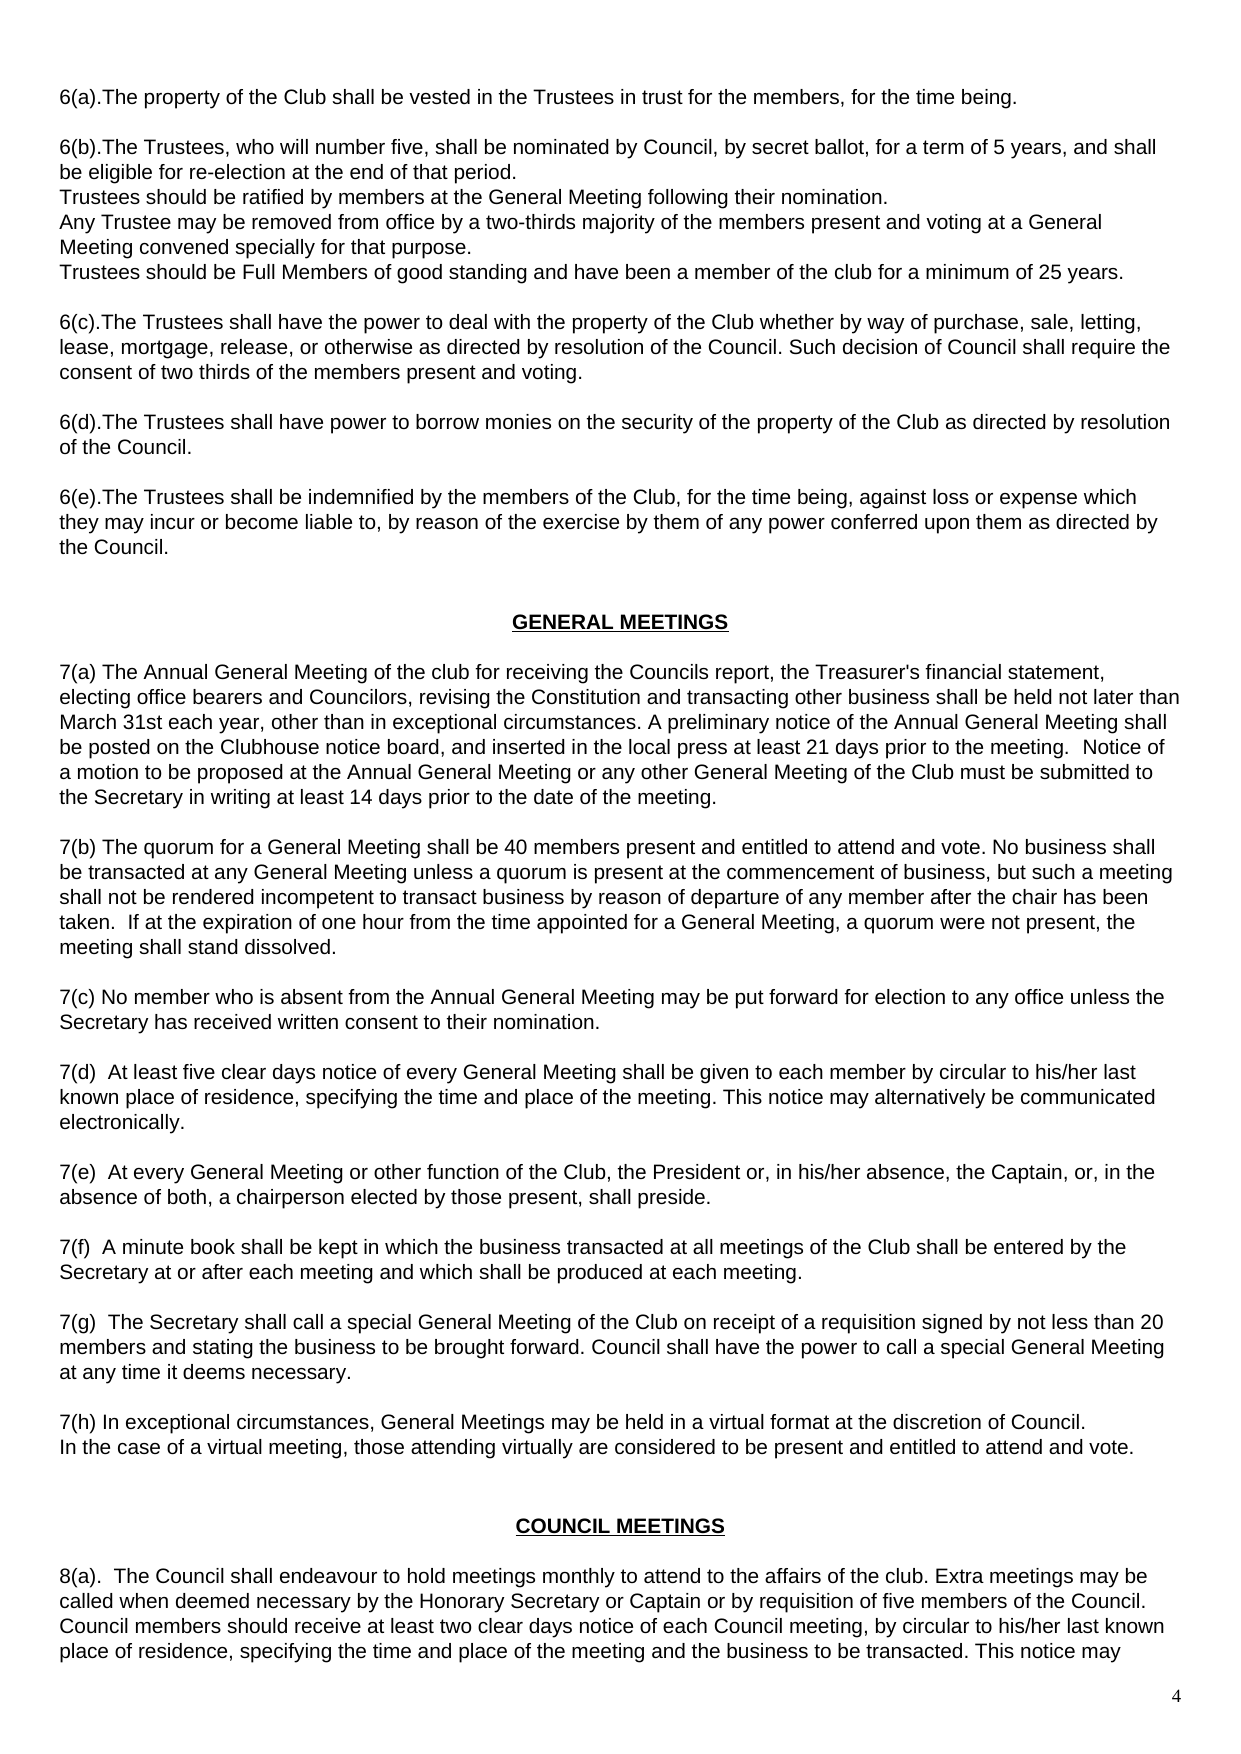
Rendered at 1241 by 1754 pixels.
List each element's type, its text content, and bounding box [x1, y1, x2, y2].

text Any Trustee may be removed from office by a two-thirds majority of the members present and voting at a General Meeting convened specially for that purpose. [59, 209, 1181, 259]
text 6(a).The property of the Club shall be vested in the Trustees in trust for the members, for the time being. [59, 84, 1181, 109]
text 6(e).The Trustees shall be indemnified by the members of the Club, for the time being, against loss or expense which they may incur or become liable to, by reason of the exercise by them of any power conferred upon them as directed by the Council. [59, 484, 1181, 559]
subtitle GENERAL MEETINGS [59, 609, 1181, 634]
text Trustees should be ratified by members at the General Meeting following their nomination. [59, 184, 1181, 209]
text 7(d) At least five clear days notice of every General Meeting shall be given to each member by circular to his/her last known place of residence, specifying the time and place of the meeting. This notice may alternatively be communicated electronically. [59, 1059, 1181, 1134]
text 7(h) In exceptional circumstances, General Meetings may be held in a virtual format at the discretion of Council. [59, 1409, 1181, 1434]
text 7(f) A minute book shall be kept in which the business transacted at all meetings of the Club shall be entered by the Secretary at or after each meeting and which shall be produced at each meeting. [59, 1234, 1181, 1284]
text 7(e) At every General Meeting or other function of the Club, the President or, in his/her absence, the Captain, or, in the absence of both, a chairperson elected by those present, shall preside. [59, 1159, 1181, 1209]
text 6(b).The Trustees, who will number five, shall be nominated by Council, by secret ballot, for a term of 5 years, and shall be eligible for re-election at the end of that period. [59, 134, 1181, 184]
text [59, 1563, 1181, 1663]
text Trustees should be Full Members of good standing and have been a member of the club for a minimum of 25 years. [59, 259, 1181, 284]
text 7(a) The Annual General Meeting of the club for receiving the Councils report, the Treasurer's financial statement, electing office bearers and Councilors, revising the Constitution and transacting other business shall be held not later than March 31st each year, other than in exceptional circumstances. A preliminary notice of the Annual General Meeting shall be posted on the Clubhouse notice board, and inserted in the local press at least 21 days prior to the meeting. Notice of a motion to be proposed at the Annual General Meeting or any other General Meeting of the Club must be submitted to the Secretary in writing at least 14 days prior to the date of the meeting. [59, 659, 1181, 809]
text 6(c).The Trustees shall have the power to deal with the property of the Club whether by way of purchase, sale, letting, lease, mortgage, release, or otherwise as directed by resolution of the Council. Such decision of Council shall require the consent of two thirds of the members present and voting. [59, 309, 1181, 384]
text 7(b) The quorum for a General Meeting shall be 40 members present and entitled to attend and vote. No business shall be transacted at any General Meeting unless a quorum is present at the commencement of business, but such a meeting shall not be rendered incompetent to transact business by reason of departure of any member after the chair has been taken. If at the expiration of one hour from the time appointed for a General Meeting, a quorum were not present, the meeting shall stand dissolved. [59, 834, 1181, 959]
text 6(d).The Trustees shall have power to borrow monies on the security of the property of the Club as directed by resolution of the Council. [59, 409, 1181, 459]
text In the case of a virtual meeting, those attending virtually are considered to be present and entitled to attend and vote. [59, 1434, 1181, 1459]
text 7(c) No member who is absent from the Annual General Meeting may be put forward for election to any office unless the Secretary has received written consent to their nomination. [59, 984, 1181, 1034]
text 7(g) The Secretary shall call a special General Meeting of the Club on receipt of a requisition signed by not less than 20 members and stating the business to be brought forward. Council shall have the power to call a special General Meeting at any time it deems necessary. [59, 1309, 1181, 1384]
text COUNCIL MEETINGS [59, 1513, 1181, 1538]
